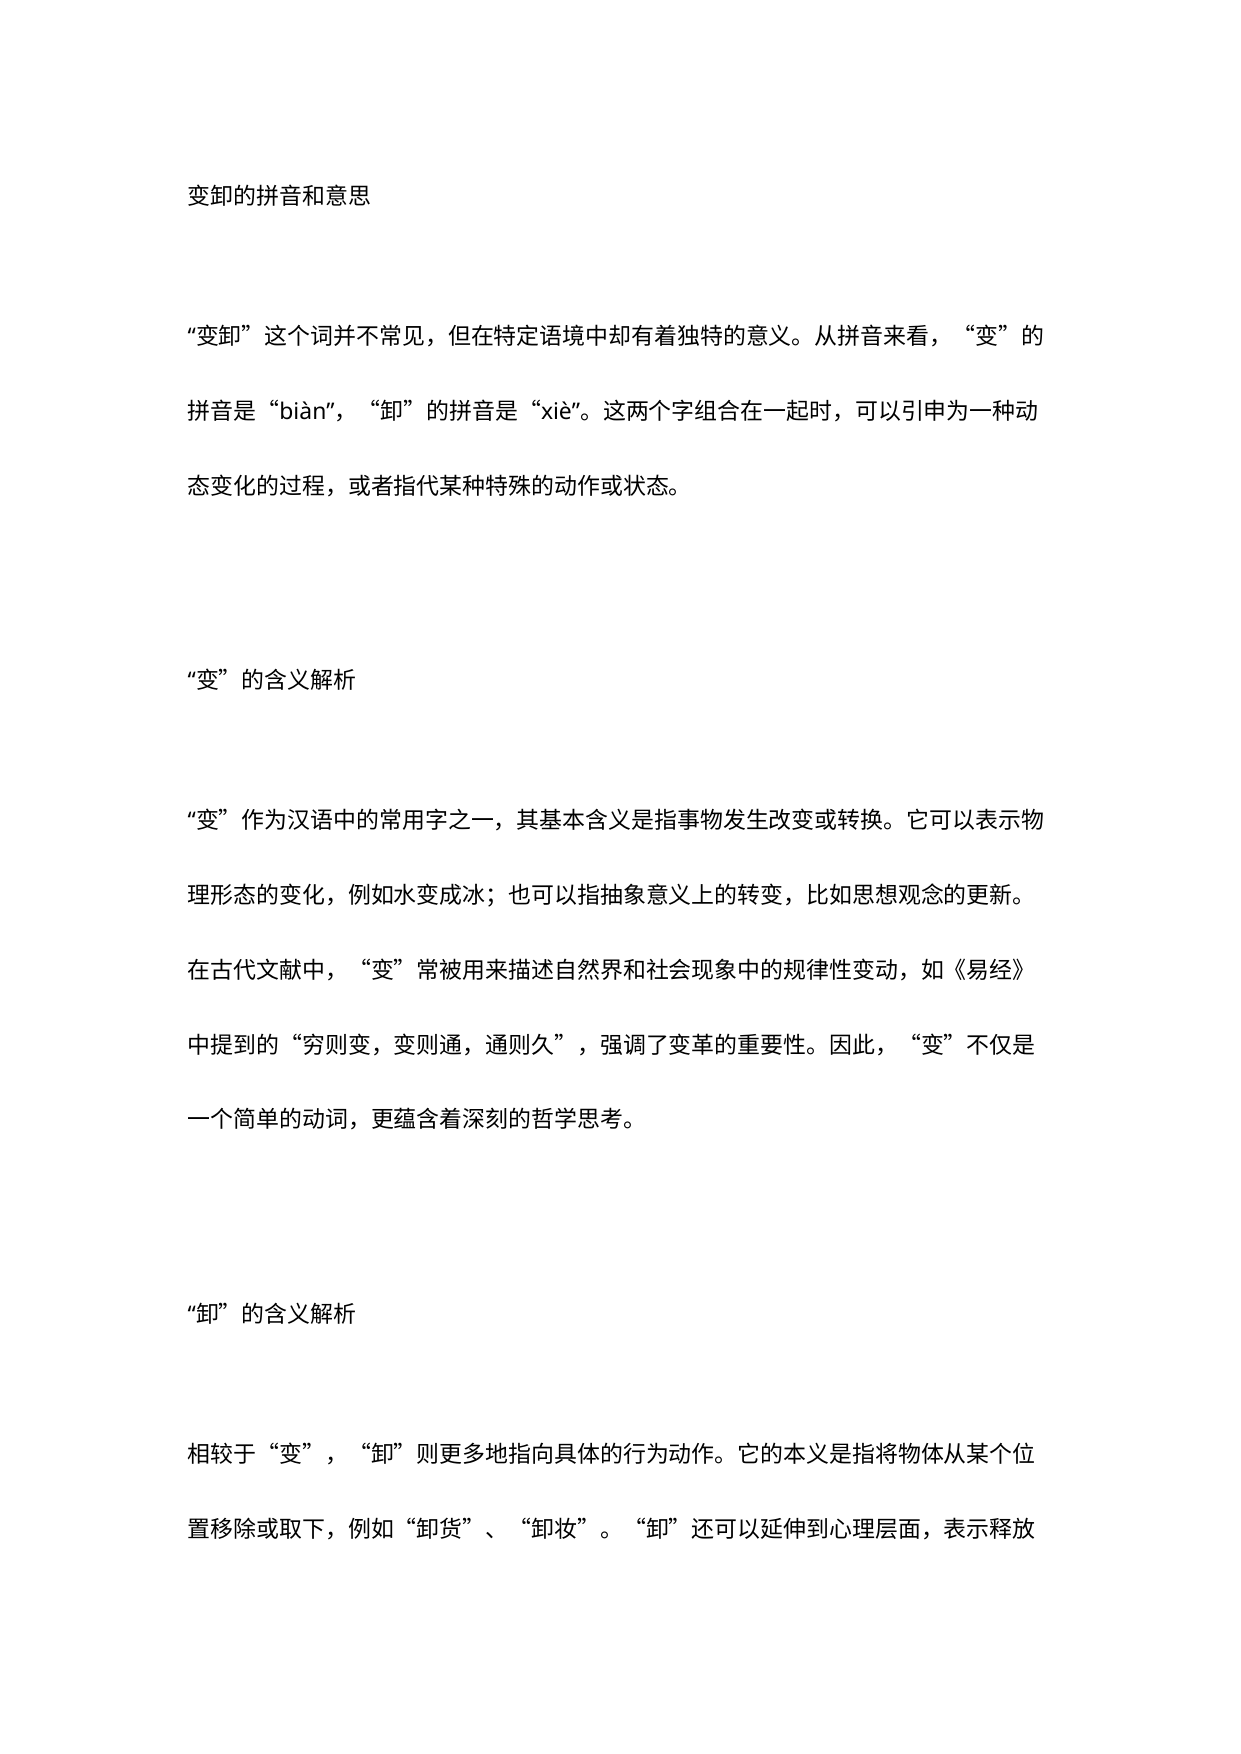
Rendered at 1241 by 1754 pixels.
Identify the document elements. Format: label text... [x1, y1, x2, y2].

text 变卸的拼音和意思 [187, 162, 1053, 227]
text “卸”的含义解析 [187, 1279, 1053, 1344]
text “变卸”这个词并不常见，但在特定语境中却有着独特的意义。从拼音来看，“变”的拼音是“biàn”，“卸”的拼音是“xiè”。这两个字组合在一起时，可以引申为一种动态变化的过程，或者指代某种特殊的动作或状态。 [187, 302, 1053, 517]
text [187, 1420, 1053, 1560]
text “变”作为汉语中的常用字之一，其基本含义是指事物发生改变或转换。它可以表示物理形态的变化，例如水变成冰；也可以指抽象意义上的转变，比如思想观念的更新。在古代文献中，“变”常被用来描述自然界和社会现象中的规律性变动，如《易经》中提到的“穷则变，变则通，通则久”，强调了变革的重要性。因此，“变”不仅是一个简单的动词，更蕴含着深刻的哲学思考。 [187, 787, 1053, 1150]
text “变”的含义解析 [187, 646, 1053, 711]
